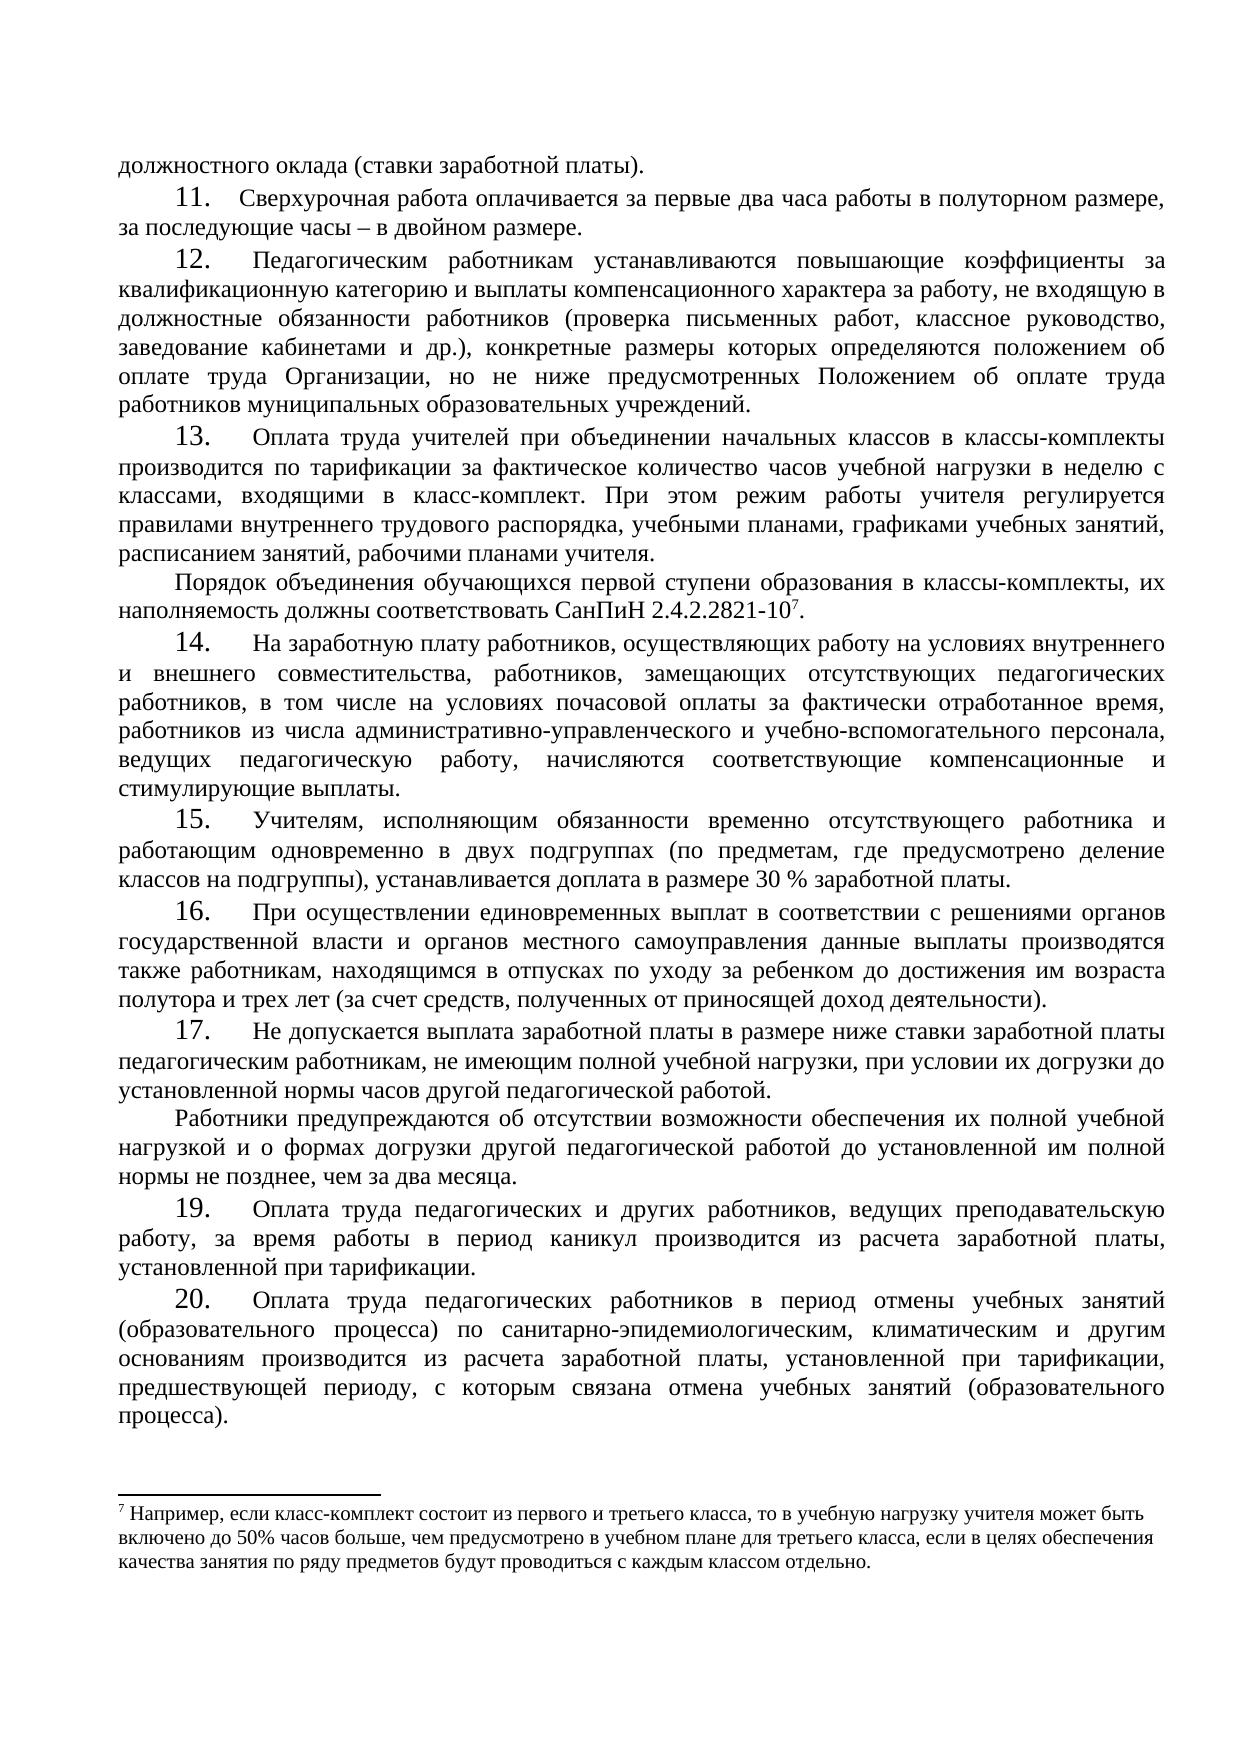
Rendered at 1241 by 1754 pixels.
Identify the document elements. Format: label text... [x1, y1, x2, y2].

list При осуществлении единовременных выплат в соответствии с решениями органов государственной власти и органов местного самоуправления данные выплаты производятся также работникам, находящимся в отпусках по уходу за ребенком до достижения им возраста полутора и трех лет (за счет средств, полученных от приносящей доход деятельности). [118, 893, 1166, 1012]
list Педагогическим работникам устанавливаются повышающие коэффициенты за квалификационную категорию и выплаты компенсационного характера за работу, не входящую в должностные обязанности работников (проверка письменных работ, классное руководство, заведование кабинетами и др.), конкретные размеры которых определяются положением об оплате труда Организации, но не ниже предусмотренных Положением об оплате труда работников муниципальных образовательных учреждений. [118, 241, 1166, 418]
list Не допускается выплата заработной платы в размере ниже ставки заработной платы педагогическим работникам, не имеющим полной учебной нагрузки, при условии их догрузки до установленной нормы часов другой педагогической работой. [118, 1012, 1166, 1103]
list Оплата труда учителей при объединении начальных классов в классы-комплекты производится по тарификации за фактическое количество часов учебной нагрузки в неделю с классами, входящими в класс-комплект. При этом режим работы учителя регулируется правилами внутреннего трудового распорядка, учебными планами, графиками учебных занятий, расписанием занятий, рабочими планами учителя. [118, 418, 1166, 567]
list Учителям, исполняющим обязанности временно отсутствующего работника и работающим одновременно в двух подгруппах (по предметам, где предусмотрено деление классов на подгруппы), устанавливается доплата в размере 30 % заработной платы. [118, 802, 1166, 893]
list На заработную плату работников, осуществляющих работу на условиях внутреннего и внешнего совместительства, работников, замещающих отсутствующих педагогических работников, в том числе на условиях почасовой оплаты за фактически отработанное время, работников из числа административно-управленческого и учебно-вспомогательного персонала, ведущих педагогическую работу, начисляются соответствующие компенсационные и стимулирующие выплаты. [118, 624, 1166, 802]
list Оплата труда педагогических работников в период отмены учебных занятий (образовательного процесса) по санитарно-эпидемиологическим, климатическим и другим основаниям производится из расчета заработной платы, установленной при тарификации, предшествующей периоду, с которым связана отмена учебных занятий (образовательного процесса). [118, 1281, 1166, 1429]
text Порядок объединения обучающихся первой ступени образования в классы-комплекты, их наполняемость должны соответствовать СанПиН 2.4.2.2821-10. [118, 567, 1166, 624]
list Оплата труда педагогических и других работников, ведущих преподавательскую работу, за время работы в период каникул производится из расчета заработной платы, установленной при тарификации. [118, 1190, 1166, 1281]
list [118, 150, 1166, 179]
text Работники предупреждаются об отсутствии возможности обеспечения их полной учебной нагрузкой и о формах догрузки другой педагогической работой до установленной им полной нормы не позднее, чем за два месяца. [118, 1103, 1166, 1190]
list Сверхурочная работа оплачивается за первые два часа работы в полуторном размере, за последующие часы – в двойном размере. [118, 179, 1166, 241]
